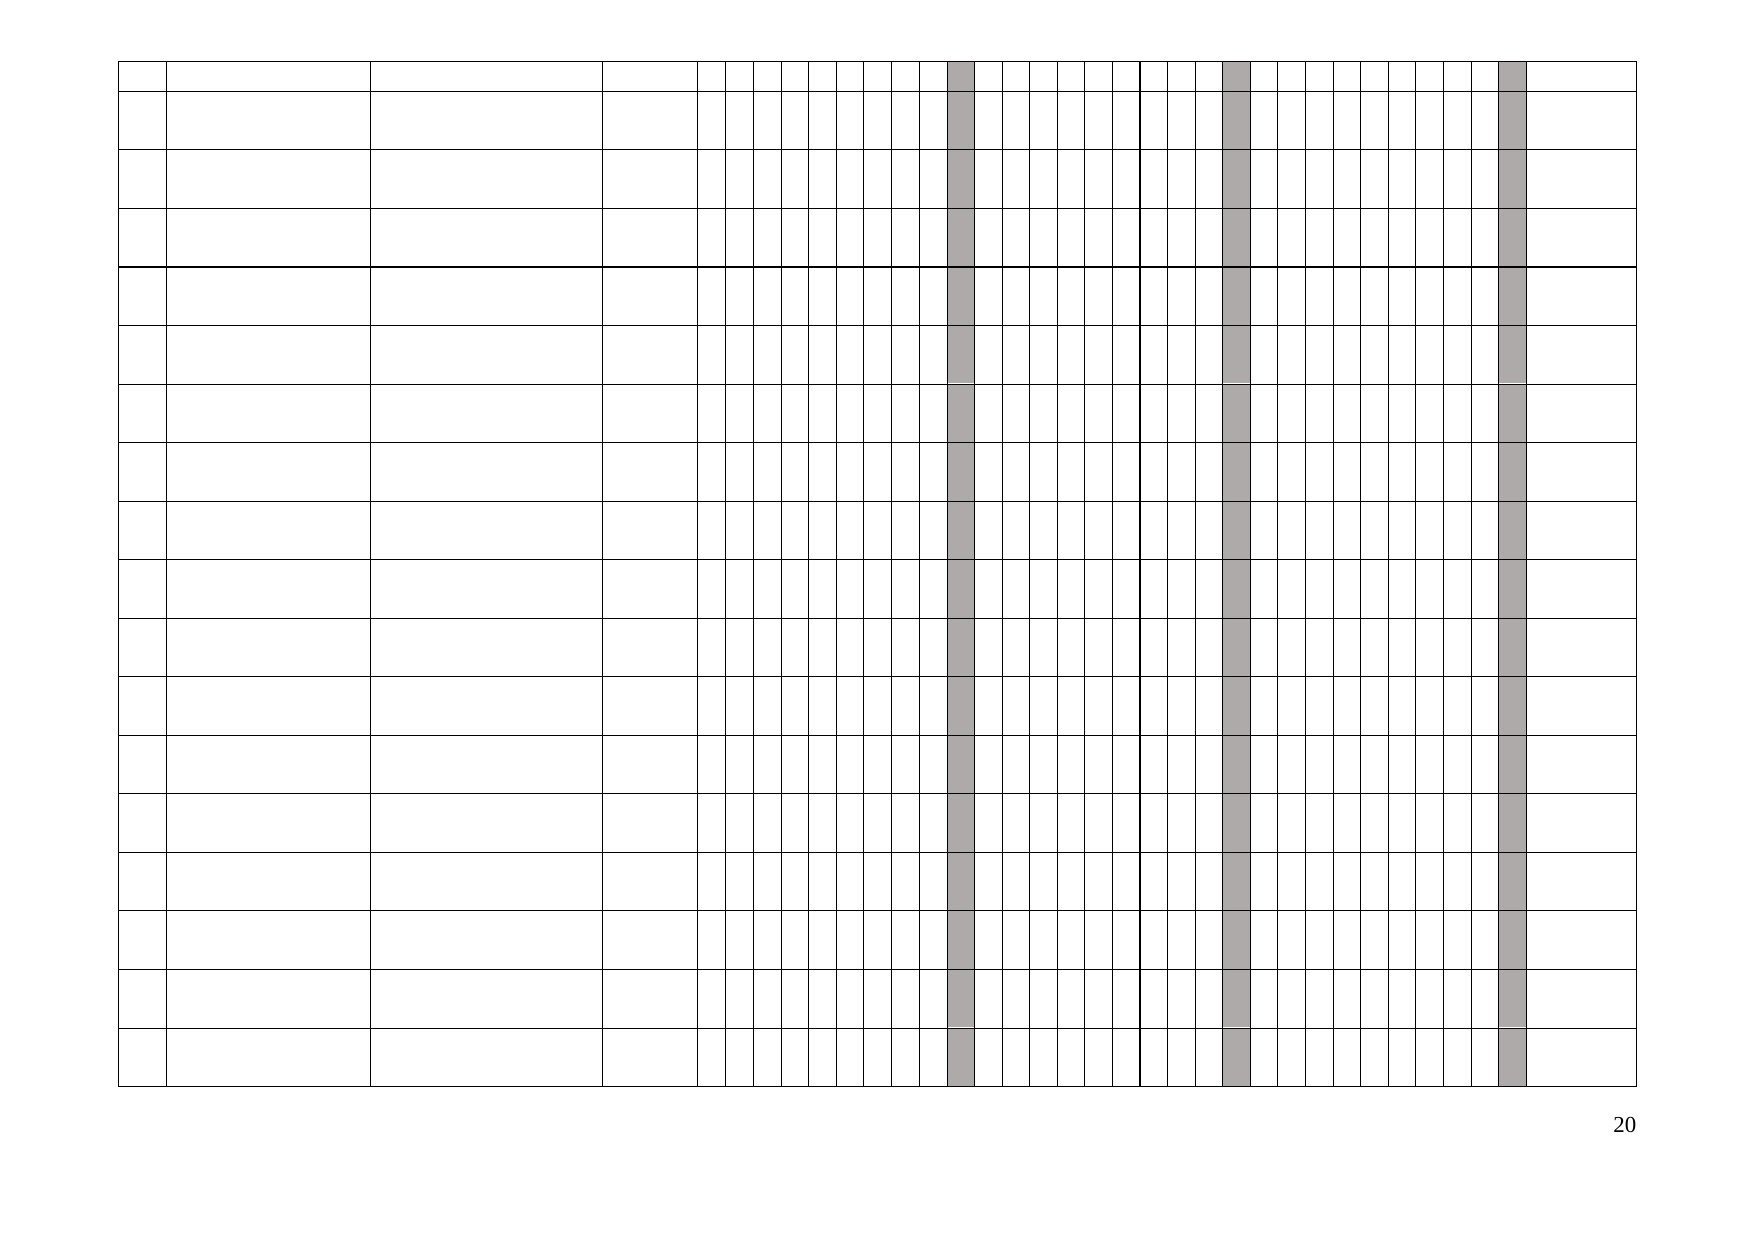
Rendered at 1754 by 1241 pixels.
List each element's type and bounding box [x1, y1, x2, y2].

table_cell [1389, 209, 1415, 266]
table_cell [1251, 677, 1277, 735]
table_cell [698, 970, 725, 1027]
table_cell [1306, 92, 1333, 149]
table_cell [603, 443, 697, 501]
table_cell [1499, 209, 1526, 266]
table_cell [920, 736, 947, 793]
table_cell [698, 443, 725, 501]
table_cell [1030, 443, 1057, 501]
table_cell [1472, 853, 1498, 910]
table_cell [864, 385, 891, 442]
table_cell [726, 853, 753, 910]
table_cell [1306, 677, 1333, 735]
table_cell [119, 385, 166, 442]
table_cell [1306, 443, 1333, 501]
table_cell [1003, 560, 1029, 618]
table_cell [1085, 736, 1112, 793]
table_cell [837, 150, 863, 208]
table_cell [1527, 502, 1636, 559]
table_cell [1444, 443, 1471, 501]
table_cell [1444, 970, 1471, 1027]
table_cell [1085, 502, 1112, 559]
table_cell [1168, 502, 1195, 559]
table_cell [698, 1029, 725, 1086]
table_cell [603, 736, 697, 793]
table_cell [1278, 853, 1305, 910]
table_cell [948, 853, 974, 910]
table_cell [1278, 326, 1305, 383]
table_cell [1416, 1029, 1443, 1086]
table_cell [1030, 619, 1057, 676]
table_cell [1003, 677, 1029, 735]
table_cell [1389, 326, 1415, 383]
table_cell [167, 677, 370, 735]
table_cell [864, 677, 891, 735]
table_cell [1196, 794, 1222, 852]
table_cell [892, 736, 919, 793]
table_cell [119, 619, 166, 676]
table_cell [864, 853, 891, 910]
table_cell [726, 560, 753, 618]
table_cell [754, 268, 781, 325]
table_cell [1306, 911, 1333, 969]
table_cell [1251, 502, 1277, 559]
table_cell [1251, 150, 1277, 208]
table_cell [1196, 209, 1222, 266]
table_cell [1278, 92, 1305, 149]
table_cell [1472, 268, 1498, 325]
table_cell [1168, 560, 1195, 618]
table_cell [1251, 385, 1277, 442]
table_cell [948, 62, 974, 91]
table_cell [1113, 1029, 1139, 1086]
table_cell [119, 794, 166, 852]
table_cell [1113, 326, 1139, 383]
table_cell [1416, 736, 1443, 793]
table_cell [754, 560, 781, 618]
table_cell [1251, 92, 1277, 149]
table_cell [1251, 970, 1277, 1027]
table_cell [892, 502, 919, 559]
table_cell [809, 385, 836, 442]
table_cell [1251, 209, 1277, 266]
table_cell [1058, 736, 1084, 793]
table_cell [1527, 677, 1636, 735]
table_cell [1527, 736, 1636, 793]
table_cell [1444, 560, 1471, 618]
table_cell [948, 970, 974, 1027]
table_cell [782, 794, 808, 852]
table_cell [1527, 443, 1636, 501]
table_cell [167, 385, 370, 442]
table_cell [1306, 62, 1333, 91]
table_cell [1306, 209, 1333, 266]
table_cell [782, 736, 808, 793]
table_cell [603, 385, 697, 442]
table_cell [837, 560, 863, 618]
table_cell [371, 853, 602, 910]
table_cell [603, 92, 697, 149]
table_cell [1141, 62, 1167, 91]
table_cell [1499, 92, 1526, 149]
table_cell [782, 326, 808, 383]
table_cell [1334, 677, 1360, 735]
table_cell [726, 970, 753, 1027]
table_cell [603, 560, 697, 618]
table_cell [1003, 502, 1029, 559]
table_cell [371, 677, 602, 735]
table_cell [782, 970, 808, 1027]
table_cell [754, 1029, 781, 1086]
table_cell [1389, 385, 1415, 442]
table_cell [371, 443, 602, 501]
table_cell [603, 62, 697, 91]
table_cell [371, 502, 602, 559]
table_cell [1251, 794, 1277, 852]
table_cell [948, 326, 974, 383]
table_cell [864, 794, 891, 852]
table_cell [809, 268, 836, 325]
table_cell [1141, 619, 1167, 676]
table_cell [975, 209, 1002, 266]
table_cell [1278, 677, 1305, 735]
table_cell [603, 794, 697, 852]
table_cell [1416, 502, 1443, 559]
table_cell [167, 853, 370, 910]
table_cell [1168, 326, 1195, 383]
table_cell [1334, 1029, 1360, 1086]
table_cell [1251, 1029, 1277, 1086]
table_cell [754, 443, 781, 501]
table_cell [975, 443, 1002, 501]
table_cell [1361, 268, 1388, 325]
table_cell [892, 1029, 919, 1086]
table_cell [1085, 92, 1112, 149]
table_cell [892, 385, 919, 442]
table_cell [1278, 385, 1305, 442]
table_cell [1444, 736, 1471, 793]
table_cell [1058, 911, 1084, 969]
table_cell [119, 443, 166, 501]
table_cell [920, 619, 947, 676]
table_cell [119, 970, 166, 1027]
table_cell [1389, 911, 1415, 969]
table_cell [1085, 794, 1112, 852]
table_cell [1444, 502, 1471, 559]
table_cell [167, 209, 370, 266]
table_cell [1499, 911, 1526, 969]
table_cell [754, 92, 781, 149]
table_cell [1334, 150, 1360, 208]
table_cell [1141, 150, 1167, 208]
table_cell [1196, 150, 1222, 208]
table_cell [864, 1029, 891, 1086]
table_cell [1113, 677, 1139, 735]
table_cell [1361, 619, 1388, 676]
table_cell [782, 62, 808, 91]
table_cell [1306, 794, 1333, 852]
table_cell [1361, 62, 1388, 91]
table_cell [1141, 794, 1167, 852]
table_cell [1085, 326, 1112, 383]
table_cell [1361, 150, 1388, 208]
table_cell [1058, 62, 1084, 91]
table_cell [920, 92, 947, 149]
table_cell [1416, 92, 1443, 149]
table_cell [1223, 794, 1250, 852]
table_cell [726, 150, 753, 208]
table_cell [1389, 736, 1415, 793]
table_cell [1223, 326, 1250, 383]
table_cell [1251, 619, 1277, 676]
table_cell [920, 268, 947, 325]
table_cell [726, 62, 753, 91]
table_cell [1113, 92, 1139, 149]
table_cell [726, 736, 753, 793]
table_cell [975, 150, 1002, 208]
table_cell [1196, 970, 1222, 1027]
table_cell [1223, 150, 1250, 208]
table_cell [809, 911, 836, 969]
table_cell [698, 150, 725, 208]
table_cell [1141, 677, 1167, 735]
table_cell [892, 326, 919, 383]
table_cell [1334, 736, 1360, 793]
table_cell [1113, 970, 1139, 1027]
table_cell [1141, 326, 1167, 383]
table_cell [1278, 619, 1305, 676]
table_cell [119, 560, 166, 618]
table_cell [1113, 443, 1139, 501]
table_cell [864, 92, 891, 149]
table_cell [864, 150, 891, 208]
table_cell [1416, 62, 1443, 91]
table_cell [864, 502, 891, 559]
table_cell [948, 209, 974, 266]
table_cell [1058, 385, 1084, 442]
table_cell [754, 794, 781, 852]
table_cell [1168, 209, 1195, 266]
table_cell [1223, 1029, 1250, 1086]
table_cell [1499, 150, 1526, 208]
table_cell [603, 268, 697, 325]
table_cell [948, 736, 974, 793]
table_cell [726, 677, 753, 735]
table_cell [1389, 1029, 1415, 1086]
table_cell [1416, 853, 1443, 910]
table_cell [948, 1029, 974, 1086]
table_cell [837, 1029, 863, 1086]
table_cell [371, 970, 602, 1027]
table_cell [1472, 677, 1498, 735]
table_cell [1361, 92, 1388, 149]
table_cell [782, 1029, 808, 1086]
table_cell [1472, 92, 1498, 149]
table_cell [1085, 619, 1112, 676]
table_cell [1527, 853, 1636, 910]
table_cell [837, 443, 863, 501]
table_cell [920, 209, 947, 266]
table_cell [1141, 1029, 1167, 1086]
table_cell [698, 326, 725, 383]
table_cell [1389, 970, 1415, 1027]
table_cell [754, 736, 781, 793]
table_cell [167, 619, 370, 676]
table_cell [1472, 62, 1498, 91]
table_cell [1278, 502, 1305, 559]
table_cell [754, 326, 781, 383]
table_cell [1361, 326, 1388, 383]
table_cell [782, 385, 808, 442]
table_cell [1444, 62, 1471, 91]
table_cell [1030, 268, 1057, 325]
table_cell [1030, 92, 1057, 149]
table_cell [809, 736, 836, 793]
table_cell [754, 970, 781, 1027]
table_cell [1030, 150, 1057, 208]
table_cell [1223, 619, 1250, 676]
table_cell [167, 62, 370, 91]
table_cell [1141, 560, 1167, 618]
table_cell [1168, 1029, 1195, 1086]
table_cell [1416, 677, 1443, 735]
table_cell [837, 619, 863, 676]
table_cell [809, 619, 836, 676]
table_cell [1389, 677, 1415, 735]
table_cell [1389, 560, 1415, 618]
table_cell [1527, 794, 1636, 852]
table_cell [837, 62, 863, 91]
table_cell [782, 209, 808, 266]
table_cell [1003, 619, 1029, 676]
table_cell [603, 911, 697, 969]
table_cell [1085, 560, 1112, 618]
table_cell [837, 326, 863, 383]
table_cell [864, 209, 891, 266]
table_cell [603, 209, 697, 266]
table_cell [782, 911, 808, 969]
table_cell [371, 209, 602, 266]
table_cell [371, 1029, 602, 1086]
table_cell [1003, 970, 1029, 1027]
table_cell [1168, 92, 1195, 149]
table_cell [1499, 62, 1526, 91]
table_cell [1334, 62, 1360, 91]
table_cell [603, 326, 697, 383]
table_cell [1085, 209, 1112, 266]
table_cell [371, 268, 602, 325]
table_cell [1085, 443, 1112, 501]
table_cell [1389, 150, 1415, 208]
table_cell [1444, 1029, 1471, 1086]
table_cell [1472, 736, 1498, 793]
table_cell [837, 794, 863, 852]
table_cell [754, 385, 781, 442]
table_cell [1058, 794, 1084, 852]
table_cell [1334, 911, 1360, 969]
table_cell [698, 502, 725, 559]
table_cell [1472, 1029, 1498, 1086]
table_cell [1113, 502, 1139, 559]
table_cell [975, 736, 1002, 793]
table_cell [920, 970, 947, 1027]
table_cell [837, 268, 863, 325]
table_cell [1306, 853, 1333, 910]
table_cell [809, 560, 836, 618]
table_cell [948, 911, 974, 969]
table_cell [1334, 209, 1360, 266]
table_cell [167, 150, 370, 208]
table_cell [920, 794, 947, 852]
table_cell [167, 92, 370, 149]
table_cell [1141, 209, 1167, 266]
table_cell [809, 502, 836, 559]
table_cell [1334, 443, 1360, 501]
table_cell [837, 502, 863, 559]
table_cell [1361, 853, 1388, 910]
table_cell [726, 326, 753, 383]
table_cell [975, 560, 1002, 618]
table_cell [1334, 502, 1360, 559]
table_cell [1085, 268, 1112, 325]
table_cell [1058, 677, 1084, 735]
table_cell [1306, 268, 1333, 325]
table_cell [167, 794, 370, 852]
table_cell [726, 92, 753, 149]
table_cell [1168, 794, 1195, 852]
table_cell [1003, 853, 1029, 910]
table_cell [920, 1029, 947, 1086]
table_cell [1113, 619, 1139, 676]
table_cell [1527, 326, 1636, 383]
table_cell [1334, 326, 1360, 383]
table_cell [1003, 62, 1029, 91]
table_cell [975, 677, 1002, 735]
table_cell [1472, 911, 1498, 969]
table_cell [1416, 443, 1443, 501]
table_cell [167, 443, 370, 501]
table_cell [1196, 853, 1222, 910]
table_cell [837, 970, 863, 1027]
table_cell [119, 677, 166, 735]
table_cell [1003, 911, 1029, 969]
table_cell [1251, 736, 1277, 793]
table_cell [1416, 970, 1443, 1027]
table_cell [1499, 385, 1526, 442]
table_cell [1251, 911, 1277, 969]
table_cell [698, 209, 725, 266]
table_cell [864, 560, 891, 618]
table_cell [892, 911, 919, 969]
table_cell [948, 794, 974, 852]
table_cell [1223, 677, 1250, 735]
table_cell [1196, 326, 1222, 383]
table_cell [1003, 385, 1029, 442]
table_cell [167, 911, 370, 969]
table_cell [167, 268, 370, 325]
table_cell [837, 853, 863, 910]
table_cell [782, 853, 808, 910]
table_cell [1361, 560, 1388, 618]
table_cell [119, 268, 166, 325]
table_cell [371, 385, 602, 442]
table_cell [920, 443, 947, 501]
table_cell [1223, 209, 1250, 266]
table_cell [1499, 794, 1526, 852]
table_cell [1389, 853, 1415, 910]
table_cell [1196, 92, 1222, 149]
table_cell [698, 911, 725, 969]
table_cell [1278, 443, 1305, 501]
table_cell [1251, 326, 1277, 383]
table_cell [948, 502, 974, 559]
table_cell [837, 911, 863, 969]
table_cell [1196, 62, 1222, 91]
table_cell [1389, 62, 1415, 91]
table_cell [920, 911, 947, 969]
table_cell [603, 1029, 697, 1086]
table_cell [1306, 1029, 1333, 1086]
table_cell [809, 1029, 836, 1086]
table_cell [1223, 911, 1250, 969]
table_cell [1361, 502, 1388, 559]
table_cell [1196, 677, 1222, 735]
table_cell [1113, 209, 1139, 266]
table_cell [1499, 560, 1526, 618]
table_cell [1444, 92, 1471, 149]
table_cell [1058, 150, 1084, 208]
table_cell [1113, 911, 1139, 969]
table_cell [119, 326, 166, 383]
table_cell [864, 62, 891, 91]
table_cell [920, 62, 947, 91]
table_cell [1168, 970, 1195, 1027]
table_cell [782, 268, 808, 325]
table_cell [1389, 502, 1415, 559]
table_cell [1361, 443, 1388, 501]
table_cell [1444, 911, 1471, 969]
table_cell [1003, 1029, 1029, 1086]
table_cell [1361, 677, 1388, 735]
table_cell [975, 62, 1002, 91]
table_cell [1085, 62, 1112, 91]
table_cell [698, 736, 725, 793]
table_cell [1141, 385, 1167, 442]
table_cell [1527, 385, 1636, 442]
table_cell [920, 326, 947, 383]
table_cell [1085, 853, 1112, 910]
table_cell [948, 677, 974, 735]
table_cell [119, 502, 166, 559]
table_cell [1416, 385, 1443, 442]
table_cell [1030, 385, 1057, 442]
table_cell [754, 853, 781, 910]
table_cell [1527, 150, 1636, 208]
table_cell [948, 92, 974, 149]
table_cell [1223, 62, 1250, 91]
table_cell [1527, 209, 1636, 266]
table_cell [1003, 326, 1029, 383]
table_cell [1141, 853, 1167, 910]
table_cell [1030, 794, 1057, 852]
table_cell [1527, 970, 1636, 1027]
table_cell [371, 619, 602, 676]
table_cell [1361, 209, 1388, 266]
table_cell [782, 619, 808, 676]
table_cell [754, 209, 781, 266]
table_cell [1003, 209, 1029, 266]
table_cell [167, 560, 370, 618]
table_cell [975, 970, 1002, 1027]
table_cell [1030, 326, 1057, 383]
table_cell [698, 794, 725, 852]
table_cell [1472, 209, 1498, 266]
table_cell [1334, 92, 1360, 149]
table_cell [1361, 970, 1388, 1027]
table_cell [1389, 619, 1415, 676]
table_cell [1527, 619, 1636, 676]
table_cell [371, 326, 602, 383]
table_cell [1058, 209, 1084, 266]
table_cell [698, 62, 725, 91]
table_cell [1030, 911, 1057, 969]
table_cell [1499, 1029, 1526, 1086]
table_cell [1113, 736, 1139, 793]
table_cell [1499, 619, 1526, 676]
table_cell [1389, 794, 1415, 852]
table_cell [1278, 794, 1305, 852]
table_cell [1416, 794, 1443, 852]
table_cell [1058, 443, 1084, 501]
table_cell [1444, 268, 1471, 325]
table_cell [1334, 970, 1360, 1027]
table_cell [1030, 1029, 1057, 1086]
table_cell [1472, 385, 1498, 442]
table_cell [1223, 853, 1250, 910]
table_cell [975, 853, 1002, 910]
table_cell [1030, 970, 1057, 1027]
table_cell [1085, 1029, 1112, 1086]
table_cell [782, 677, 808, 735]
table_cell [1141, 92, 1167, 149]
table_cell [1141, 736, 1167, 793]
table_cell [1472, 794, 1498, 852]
table_cell [754, 62, 781, 91]
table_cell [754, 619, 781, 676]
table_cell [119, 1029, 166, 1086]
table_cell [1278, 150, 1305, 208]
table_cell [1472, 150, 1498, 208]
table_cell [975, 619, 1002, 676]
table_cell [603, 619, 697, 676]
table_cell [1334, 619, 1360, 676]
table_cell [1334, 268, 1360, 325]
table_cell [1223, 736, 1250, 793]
table_cell [892, 62, 919, 91]
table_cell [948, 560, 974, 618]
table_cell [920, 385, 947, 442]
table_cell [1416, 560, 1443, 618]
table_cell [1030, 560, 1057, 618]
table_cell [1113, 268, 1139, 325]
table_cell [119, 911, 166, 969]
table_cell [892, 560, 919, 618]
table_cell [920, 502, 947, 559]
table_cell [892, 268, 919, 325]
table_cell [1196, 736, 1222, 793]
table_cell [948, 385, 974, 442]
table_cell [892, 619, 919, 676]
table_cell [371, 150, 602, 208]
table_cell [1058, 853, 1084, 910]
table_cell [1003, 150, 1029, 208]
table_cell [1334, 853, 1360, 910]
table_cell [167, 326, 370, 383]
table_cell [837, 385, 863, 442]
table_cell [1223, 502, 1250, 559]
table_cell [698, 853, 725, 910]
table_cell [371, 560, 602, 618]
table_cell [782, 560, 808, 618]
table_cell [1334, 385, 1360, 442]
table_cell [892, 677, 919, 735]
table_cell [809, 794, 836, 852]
table_cell [1030, 62, 1057, 91]
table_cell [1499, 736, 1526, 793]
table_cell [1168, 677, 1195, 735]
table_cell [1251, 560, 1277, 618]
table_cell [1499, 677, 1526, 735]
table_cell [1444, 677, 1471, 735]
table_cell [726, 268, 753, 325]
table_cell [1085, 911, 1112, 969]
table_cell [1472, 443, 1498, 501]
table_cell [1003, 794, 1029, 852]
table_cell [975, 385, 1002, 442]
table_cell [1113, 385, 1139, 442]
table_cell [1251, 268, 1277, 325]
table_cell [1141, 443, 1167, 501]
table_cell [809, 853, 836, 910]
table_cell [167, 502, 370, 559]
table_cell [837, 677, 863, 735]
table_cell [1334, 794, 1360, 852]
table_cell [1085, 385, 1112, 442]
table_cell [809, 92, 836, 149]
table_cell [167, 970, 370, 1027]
table_cell [371, 62, 602, 91]
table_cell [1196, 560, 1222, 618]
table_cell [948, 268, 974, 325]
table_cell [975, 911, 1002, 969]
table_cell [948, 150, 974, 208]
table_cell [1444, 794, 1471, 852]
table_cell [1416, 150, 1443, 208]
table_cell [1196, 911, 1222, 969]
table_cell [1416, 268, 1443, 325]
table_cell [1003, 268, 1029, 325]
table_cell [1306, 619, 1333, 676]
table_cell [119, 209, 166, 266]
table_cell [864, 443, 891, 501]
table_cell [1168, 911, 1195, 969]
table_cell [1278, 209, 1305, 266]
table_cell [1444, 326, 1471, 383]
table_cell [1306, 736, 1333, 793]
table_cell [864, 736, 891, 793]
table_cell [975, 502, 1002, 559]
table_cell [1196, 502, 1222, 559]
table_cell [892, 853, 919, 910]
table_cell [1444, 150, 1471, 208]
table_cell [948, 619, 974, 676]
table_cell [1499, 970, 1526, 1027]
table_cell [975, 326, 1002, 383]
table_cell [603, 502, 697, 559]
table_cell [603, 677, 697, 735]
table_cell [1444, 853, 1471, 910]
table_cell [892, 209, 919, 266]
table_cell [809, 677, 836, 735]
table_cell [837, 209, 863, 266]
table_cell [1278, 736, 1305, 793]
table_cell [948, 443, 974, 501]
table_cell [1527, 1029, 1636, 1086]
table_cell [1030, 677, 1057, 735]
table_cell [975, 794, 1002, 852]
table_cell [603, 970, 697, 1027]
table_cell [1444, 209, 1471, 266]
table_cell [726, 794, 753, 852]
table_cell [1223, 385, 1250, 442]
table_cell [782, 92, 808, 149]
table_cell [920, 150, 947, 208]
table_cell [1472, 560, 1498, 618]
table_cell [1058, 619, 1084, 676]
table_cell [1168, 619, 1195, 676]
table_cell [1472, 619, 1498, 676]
table_cell [1168, 62, 1195, 91]
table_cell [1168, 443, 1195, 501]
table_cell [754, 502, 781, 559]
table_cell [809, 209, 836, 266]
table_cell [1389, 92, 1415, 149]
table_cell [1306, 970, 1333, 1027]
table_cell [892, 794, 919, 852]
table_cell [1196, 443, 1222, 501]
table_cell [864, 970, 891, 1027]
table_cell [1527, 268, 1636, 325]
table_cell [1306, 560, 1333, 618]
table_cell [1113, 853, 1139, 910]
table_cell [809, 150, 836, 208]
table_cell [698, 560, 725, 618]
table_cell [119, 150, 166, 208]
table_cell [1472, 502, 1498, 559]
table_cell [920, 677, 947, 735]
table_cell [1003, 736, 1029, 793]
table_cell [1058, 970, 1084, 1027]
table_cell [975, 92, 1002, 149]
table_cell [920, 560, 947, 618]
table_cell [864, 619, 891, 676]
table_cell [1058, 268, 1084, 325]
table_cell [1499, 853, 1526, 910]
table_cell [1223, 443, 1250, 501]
table_cell [698, 92, 725, 149]
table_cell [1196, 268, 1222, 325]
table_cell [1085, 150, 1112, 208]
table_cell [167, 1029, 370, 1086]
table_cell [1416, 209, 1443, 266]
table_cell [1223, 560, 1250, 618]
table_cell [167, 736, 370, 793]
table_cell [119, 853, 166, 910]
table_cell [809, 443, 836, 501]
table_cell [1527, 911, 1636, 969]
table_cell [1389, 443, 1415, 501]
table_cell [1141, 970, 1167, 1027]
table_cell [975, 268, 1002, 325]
table_cell [119, 92, 166, 149]
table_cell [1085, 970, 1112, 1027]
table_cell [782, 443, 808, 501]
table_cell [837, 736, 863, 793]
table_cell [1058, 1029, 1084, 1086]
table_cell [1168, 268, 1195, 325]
table_cell [1251, 62, 1277, 91]
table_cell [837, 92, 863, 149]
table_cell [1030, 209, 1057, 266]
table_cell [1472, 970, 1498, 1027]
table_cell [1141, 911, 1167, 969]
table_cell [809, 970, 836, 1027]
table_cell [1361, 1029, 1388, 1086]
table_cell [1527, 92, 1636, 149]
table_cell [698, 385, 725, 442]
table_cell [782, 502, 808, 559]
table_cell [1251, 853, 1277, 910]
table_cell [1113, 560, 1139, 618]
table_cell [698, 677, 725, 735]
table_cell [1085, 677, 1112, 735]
table_cell [1527, 62, 1636, 91]
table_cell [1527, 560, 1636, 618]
table_cell [809, 62, 836, 91]
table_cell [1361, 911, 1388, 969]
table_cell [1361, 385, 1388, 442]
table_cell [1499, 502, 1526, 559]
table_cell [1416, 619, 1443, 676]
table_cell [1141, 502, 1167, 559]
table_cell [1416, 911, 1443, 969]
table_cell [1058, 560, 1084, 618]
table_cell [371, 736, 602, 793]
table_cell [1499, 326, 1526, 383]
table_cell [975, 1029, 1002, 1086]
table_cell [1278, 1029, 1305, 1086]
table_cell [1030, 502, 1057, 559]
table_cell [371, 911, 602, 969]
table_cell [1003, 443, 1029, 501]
table_cell [119, 62, 166, 91]
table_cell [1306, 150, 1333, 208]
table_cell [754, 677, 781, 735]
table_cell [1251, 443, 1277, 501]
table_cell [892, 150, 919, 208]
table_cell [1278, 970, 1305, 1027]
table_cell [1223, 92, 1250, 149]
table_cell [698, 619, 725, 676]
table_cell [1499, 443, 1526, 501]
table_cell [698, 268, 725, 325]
table_cell [371, 92, 602, 149]
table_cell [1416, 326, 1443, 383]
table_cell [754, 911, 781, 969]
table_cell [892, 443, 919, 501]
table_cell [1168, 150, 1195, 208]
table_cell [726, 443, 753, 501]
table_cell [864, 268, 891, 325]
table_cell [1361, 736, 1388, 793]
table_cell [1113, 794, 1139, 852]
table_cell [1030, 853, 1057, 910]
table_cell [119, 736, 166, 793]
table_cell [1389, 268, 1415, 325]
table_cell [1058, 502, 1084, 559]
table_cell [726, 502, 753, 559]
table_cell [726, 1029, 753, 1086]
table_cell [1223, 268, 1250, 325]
table_cell [1278, 62, 1305, 91]
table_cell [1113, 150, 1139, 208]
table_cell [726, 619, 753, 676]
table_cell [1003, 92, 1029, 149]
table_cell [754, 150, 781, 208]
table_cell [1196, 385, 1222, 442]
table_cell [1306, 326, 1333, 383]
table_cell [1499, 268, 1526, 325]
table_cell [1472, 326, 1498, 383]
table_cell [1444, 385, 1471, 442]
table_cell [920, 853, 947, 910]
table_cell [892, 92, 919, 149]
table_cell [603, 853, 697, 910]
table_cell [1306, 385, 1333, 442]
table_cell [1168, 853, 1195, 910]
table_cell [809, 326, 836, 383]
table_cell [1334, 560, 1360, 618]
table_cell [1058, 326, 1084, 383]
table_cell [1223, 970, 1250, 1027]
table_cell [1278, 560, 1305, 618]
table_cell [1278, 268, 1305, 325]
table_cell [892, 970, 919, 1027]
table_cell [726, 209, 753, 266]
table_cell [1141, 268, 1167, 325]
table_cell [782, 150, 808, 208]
table_cell [1113, 62, 1139, 91]
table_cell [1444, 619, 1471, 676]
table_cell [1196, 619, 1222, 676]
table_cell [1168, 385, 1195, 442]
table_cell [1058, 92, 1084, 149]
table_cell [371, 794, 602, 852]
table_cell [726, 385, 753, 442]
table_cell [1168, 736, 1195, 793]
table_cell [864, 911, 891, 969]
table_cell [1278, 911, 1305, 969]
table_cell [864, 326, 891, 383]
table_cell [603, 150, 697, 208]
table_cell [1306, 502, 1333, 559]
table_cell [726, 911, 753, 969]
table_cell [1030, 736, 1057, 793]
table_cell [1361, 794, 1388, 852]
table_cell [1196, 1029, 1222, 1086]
